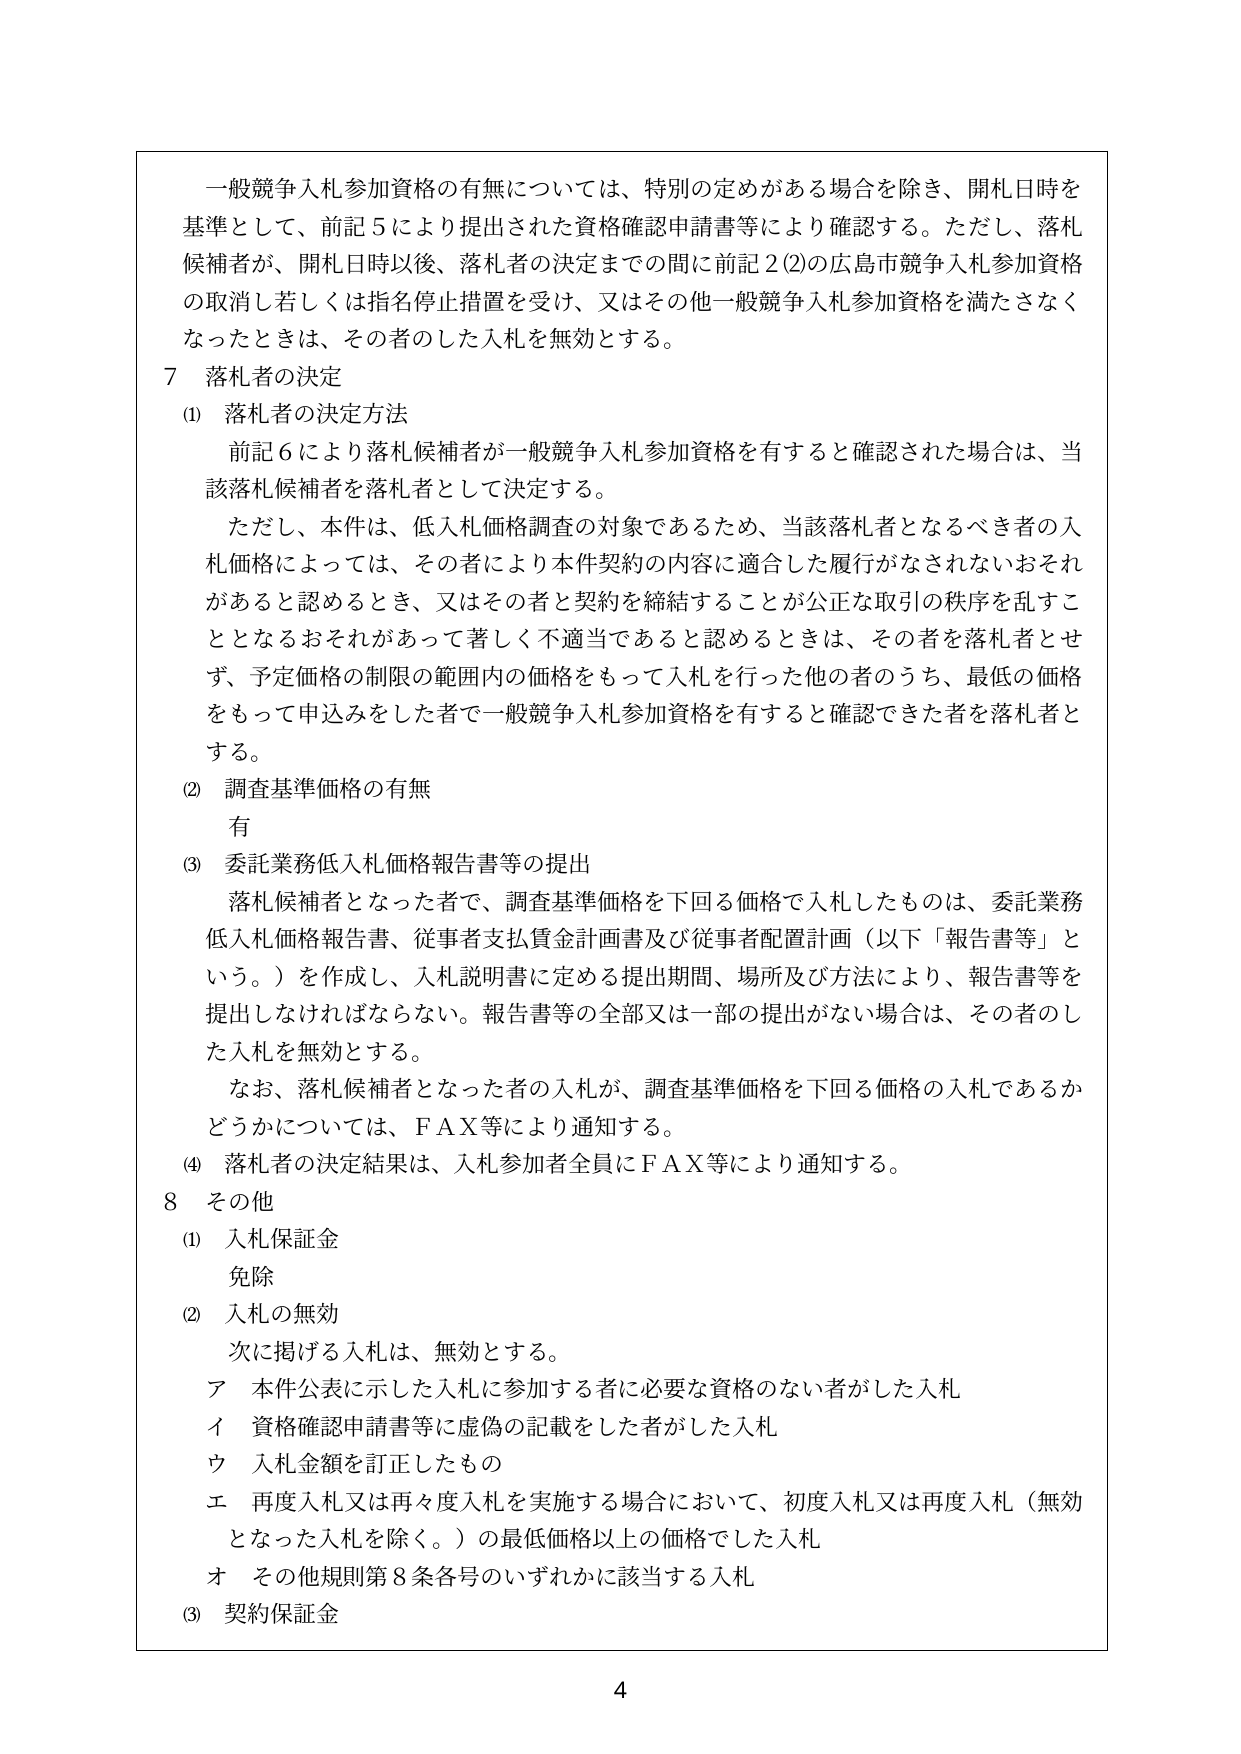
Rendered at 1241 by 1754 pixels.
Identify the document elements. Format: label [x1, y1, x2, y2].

table_header [137, 152, 1107, 1649]
